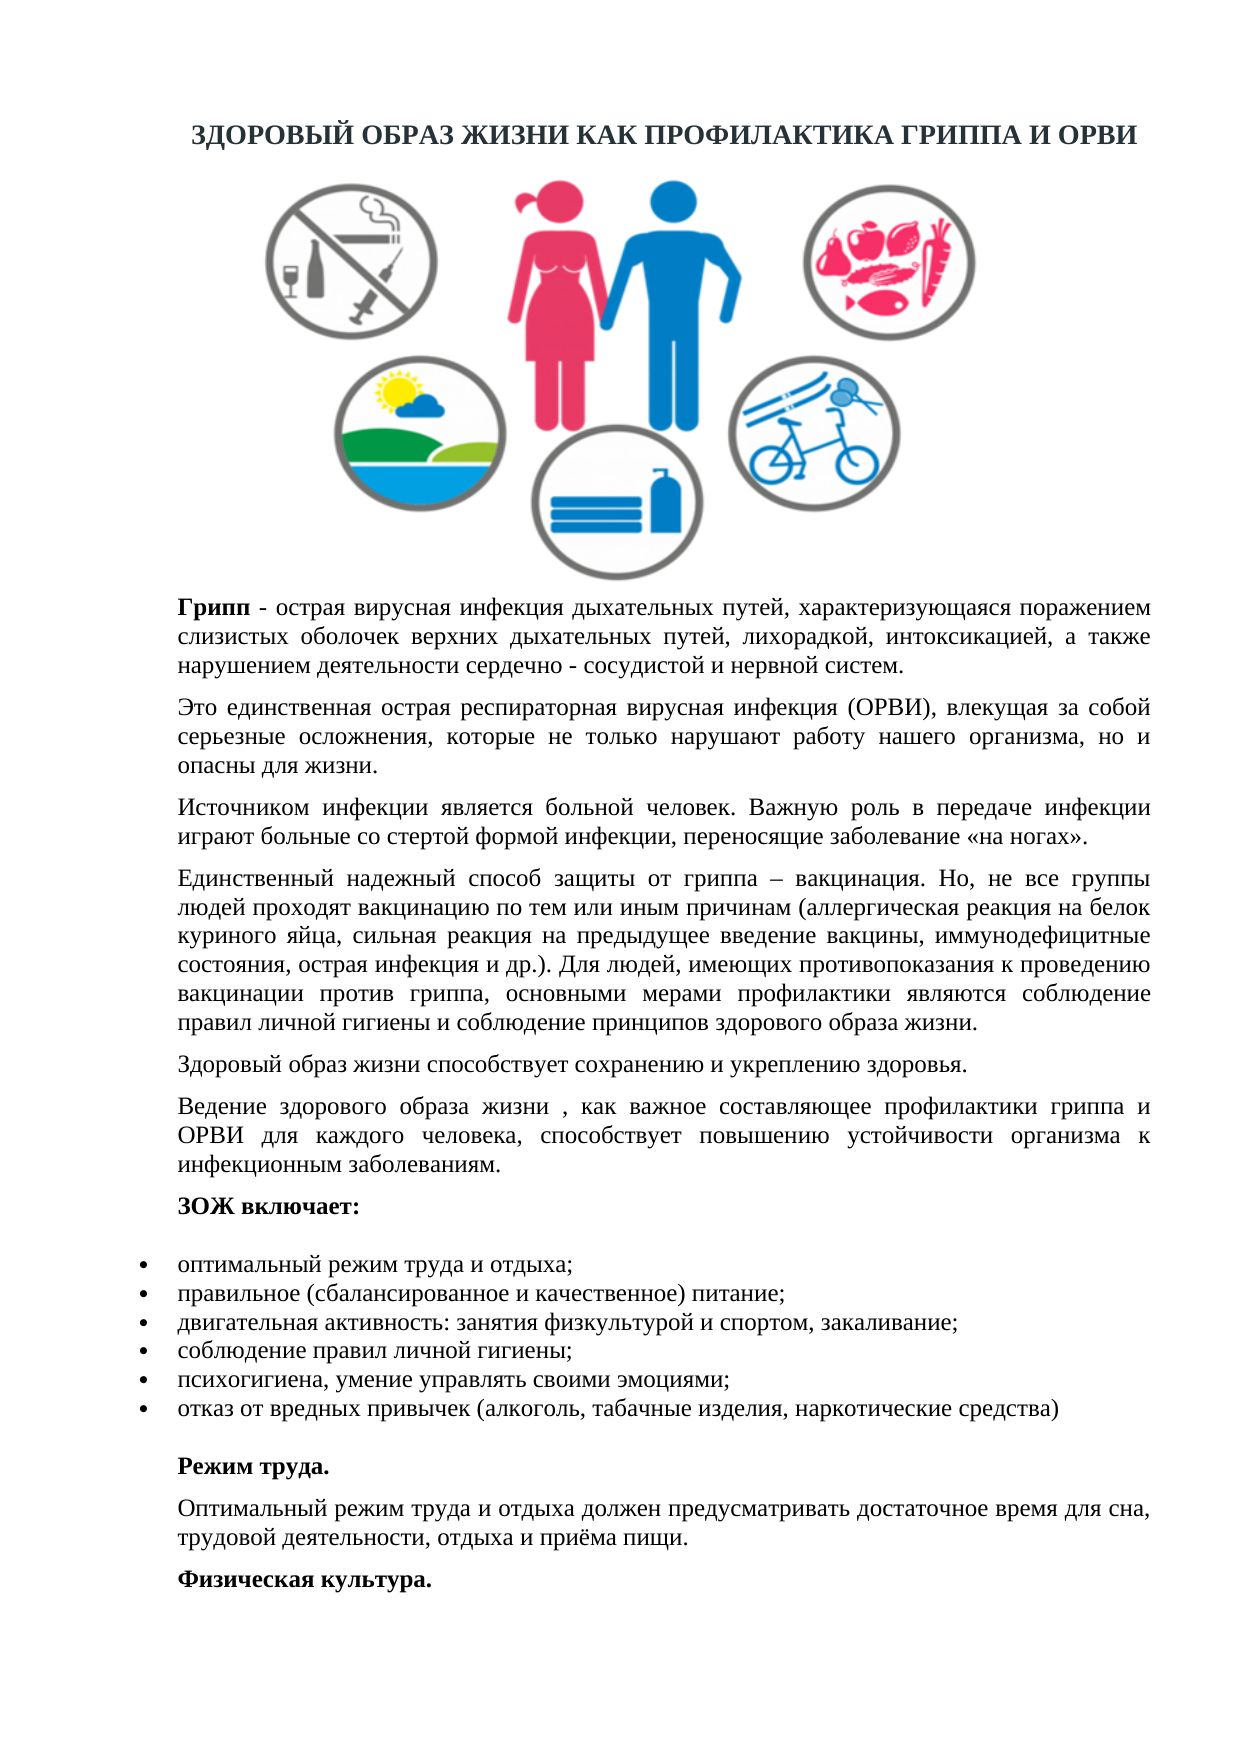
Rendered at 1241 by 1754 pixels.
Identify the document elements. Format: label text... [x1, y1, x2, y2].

list оптимальный режим труда и отдыха; [140, 1249, 1152, 1278]
text ЗОЖ включает: [177, 1191, 1152, 1220]
text Грипп - острая вирусная инфекция дыхательных путей, характеризующаяся поражением слизистых оболочек верхних дыхательных путей, лихорадкой, интоксикацией, а также нарушением деятельности сердечно - сосудистой и нервной систем. [177, 592, 1152, 679]
text Физическая культура. [177, 1564, 1152, 1593]
text Это единственная острая респираторная вирусная инфекция (ОРВИ), влекущая за собой серьезные осложнения, которые не только нарушают работу нашего организма, но и опасны для жизни. [177, 692, 1152, 778]
picture [177, 164, 1058, 593]
list правильное (сбалансированное и качественное) питание; [140, 1278, 1152, 1307]
text Единственный надежный способ защиты от гриппа – вакцинация. Но, не все группы людей проходят вакцинацию по тем или иным причинам (аллергическая реакция на белок куриного яйца, сильная реакция на предыдущее введение вакцины, иммунодефицитные состояния, острая инфекция и др.). Для людей, имеющих противопоказания к проведению вакцинации против гриппа, основными мерами профилактики являются соблюдение правил личной гигиены и соблюдение принципов здорового образа жизни. [177, 863, 1152, 1036]
text Ведение здорового образа жизни , как важное составляющее профилактики гриппа и ОРВИ для каждого человека, способствует повышению устойчивости организма к инфекционным заболеваниям. [177, 1091, 1152, 1178]
text ЗДОРОВЫЙ ОБРАЗ ЖИЗНИ КАК ПРОФИЛАКТИКА ГРИППА И ОРВИ [177, 118, 1152, 151]
text Источником инфекции является больной человек. Важную роль в передаче инфекции играют больные со стертой формой инфекции, переносящие заболевание «на ногах». [177, 792, 1152, 849]
text Здоровый образ жизни способствует сохранению и укреплению здоровья. [177, 1049, 1152, 1078]
list соблюдение правил личной гигиены; [140, 1335, 1152, 1364]
text Оптимальный режим труда и отдыха должен предусматривать достаточное время для сна, трудовой деятельности, отдыха и приёма пищи. [177, 1493, 1152, 1551]
text Режим труда. [177, 1451, 1152, 1479]
list психогигиена, умение управлять своими эмоциями; [140, 1364, 1152, 1393]
list двигательная активность: занятия физкультурой и спортом, закаливание; [140, 1307, 1152, 1335]
list отказ от вредных привычек (алкоголь, табачные изделия, наркотические средства) [140, 1393, 1152, 1422]
